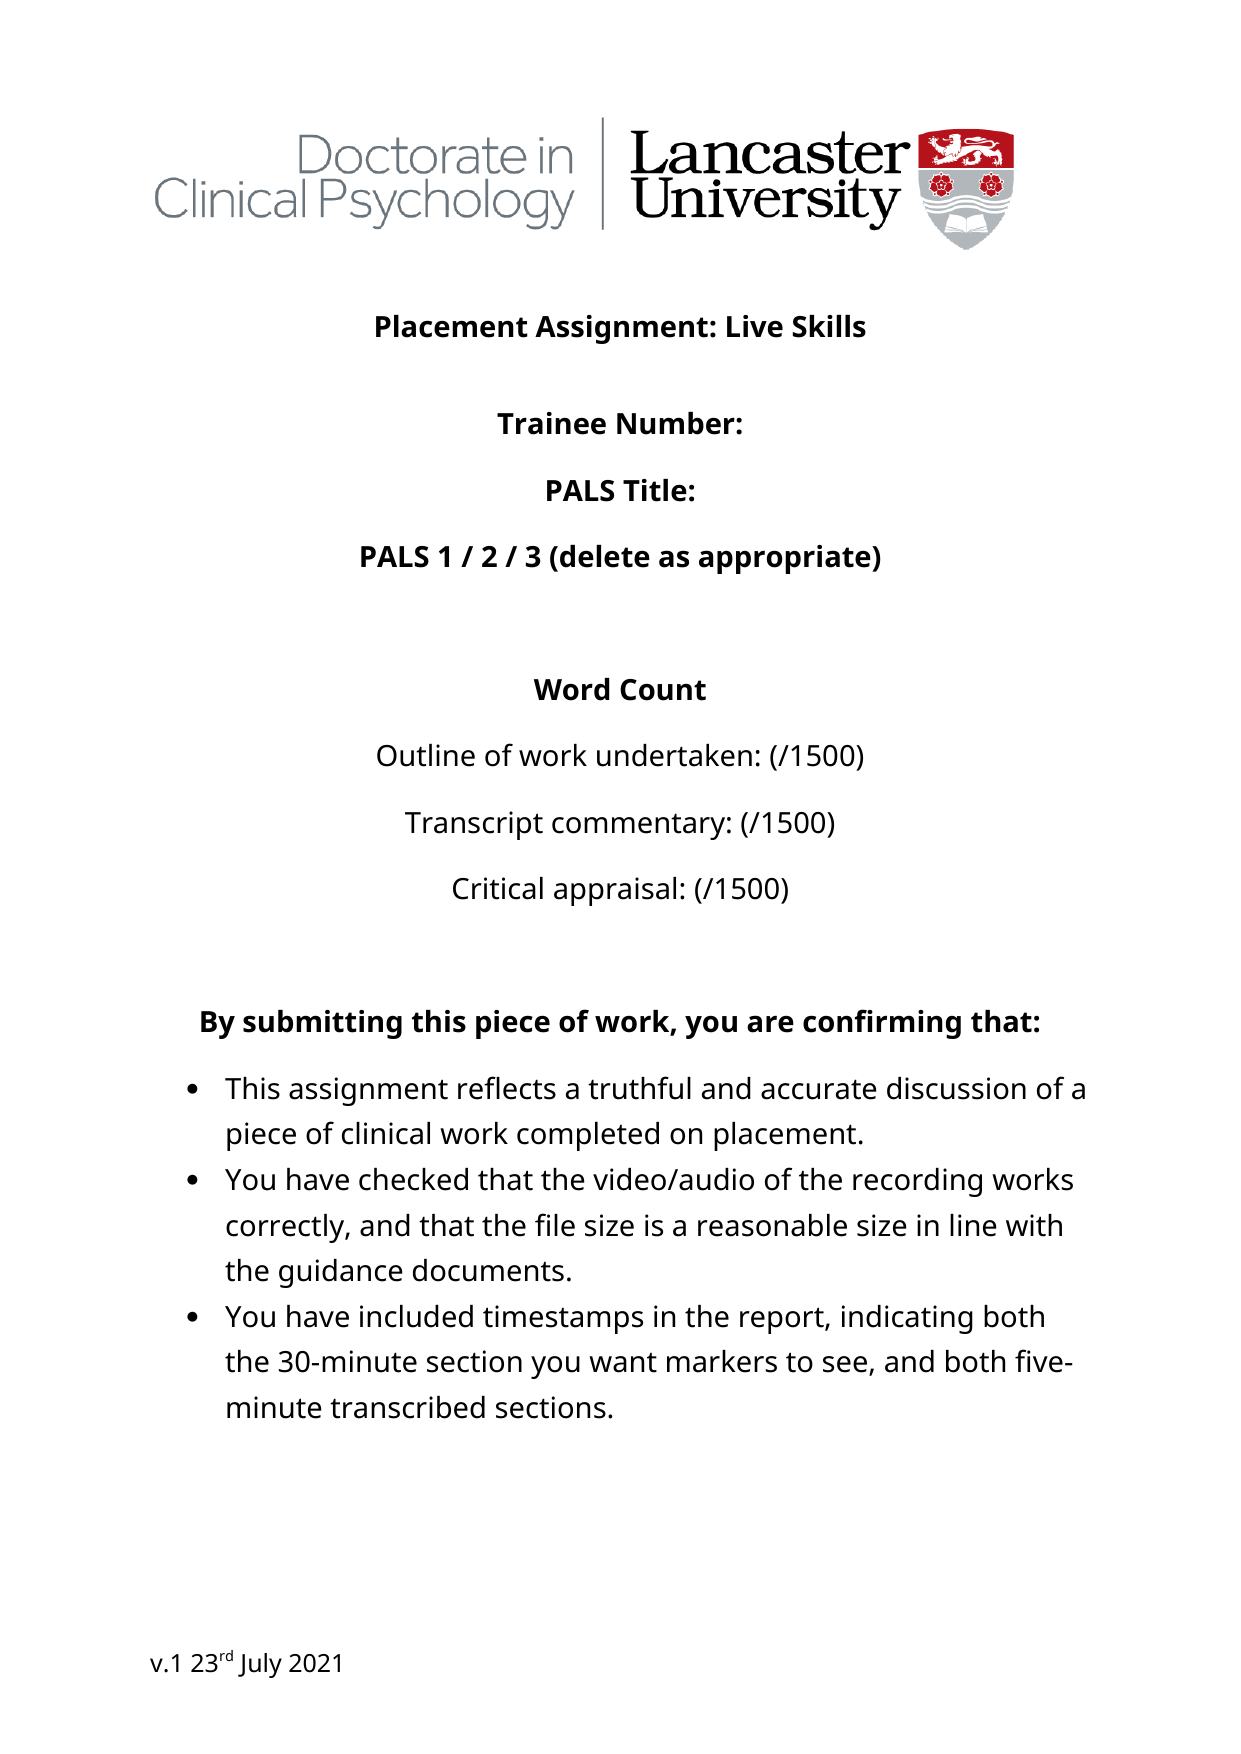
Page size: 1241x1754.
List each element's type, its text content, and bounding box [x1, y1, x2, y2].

text Trainee Number: [150, 403, 1090, 443]
list You have checked that the video/audio of the recording works correctly, and that the file size is a reasonable size in line with the guidance documents. [187, 1159, 1090, 1290]
text Critical appraisal: (/1500) [150, 869, 1090, 908]
text By submitting this piece of work, you are confirming that: [150, 1002, 1090, 1041]
text Placement Assignment: Live Skills [150, 307, 1090, 378]
text Outline of work undertaken: (/1500) [150, 736, 1090, 775]
text PALS 1 / 2 / 3 (delete as appropriate) [150, 536, 1090, 576]
text PALS Title: [150, 470, 1090, 509]
list This assignment reflects a truthful and accurate discussion of a piece of clinical work completed on placement. [187, 1068, 1090, 1153]
text Transcript commentary: (/1500) [150, 802, 1090, 842]
text Word Count [150, 669, 1090, 709]
picture [150, 117, 1091, 250]
list You have included timestamps in the report, indicating both the 30-minute section you want markers to see, and both five-minute transcribed sections. [187, 1296, 1090, 1427]
